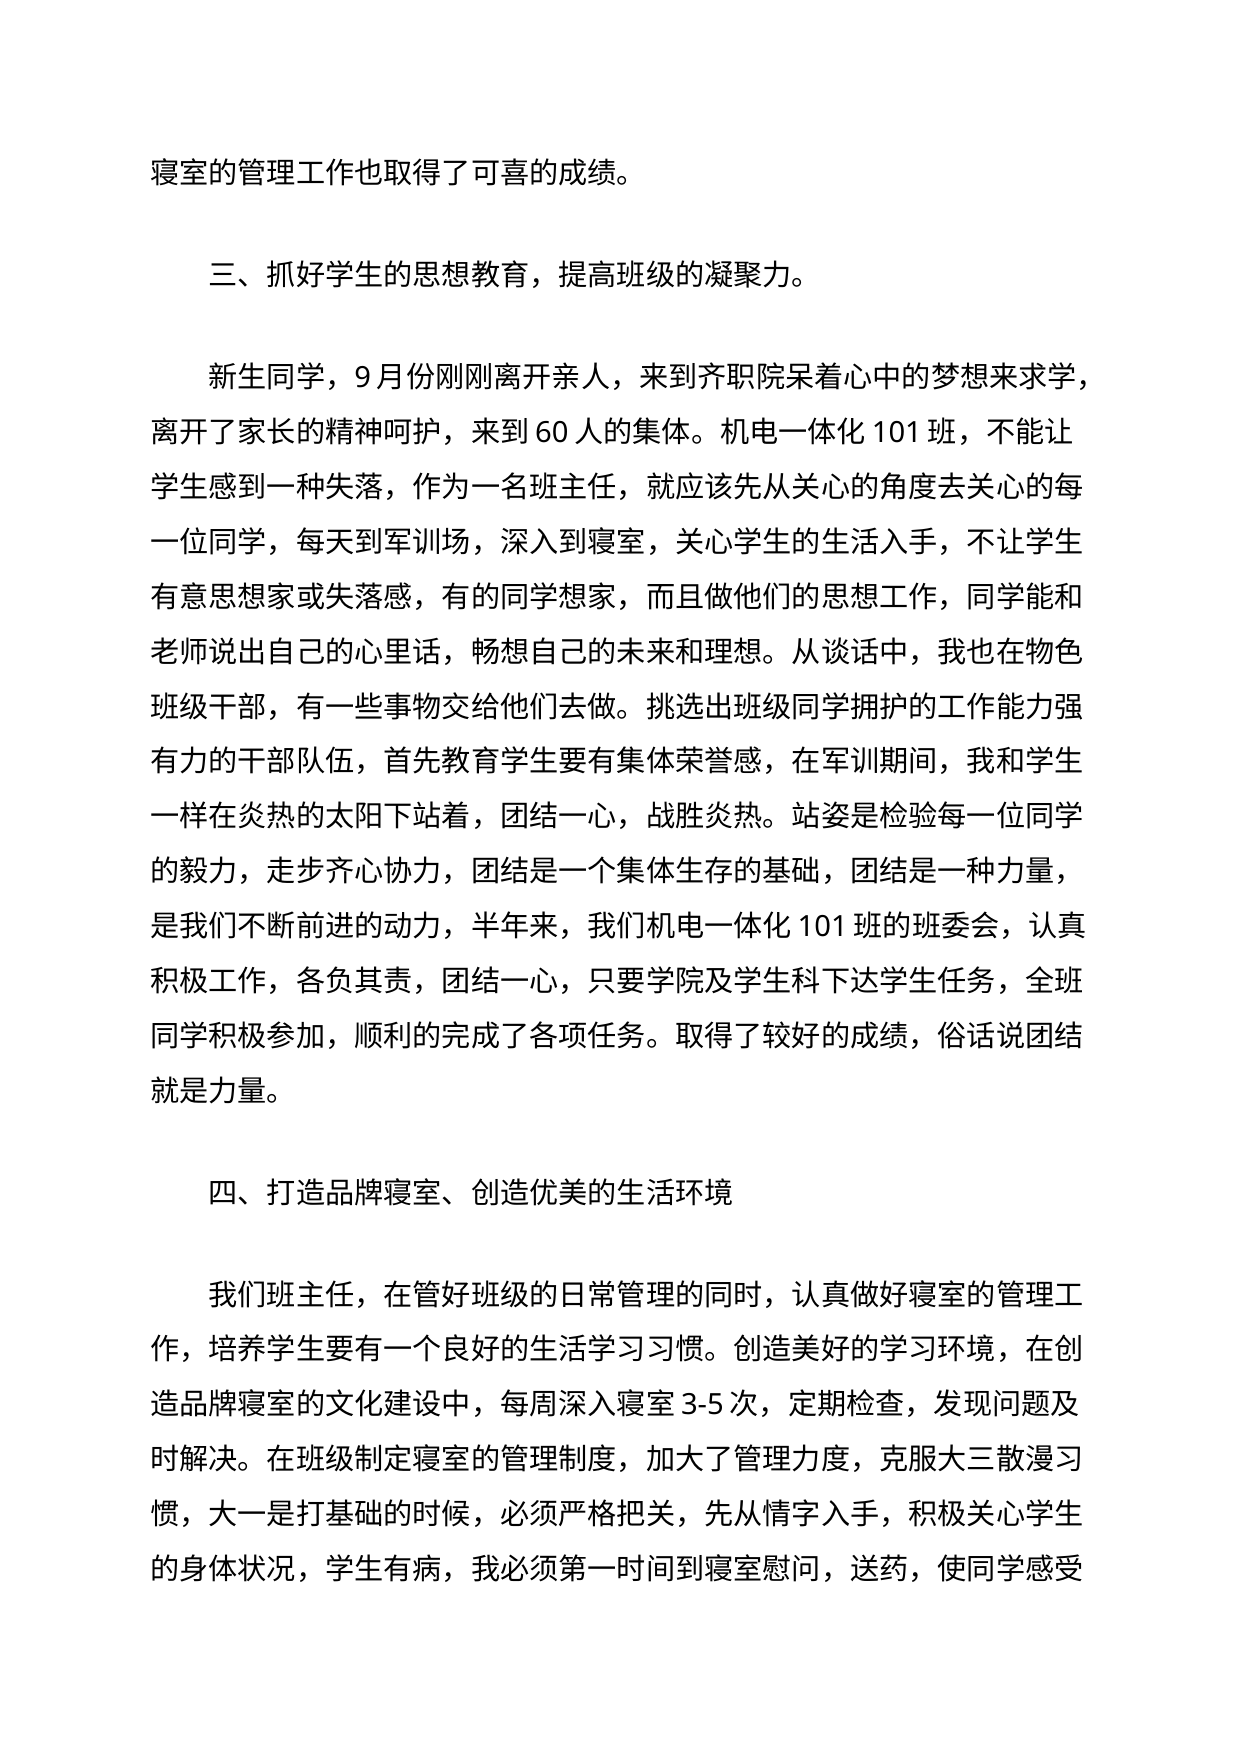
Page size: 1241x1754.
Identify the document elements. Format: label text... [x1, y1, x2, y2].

text 三、抓好学生的思想教育，提高班级的凝聚力。 [150, 252, 1090, 294]
text 四、打造品牌寝室、创造优美的生活环境 [150, 1169, 1090, 1212]
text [150, 1271, 1090, 1588]
text 新生同学，9月份刚刚离开亲人，来到齐职院呆着心中的梦想来求学，离开了家长的精神呵护，来到60人的集体。机电一体化101班，不能让学生感到一种失落，作为一名班主任，就应该先从关心的角度去关心的每一位同学，每天到军训场，深入到寝室，关心学生的生活入手，不让学生有意思想家或失落感，有的同学想家，而且做他们的思想工作，同学能和老师说出自己的心里话，畅想自己的未来和理想。从谈话中，我也在物色班级干部，有一些事物交给他们去做。挑选出班级同学拥护的工作能力强有力的干部队伍，首先教育学生要有集体荣誉感，在军训期间，我和学生一样在炎热的太阳下站着，团结一心，战胜炎热。站姿是检验每一位同学的毅力，走步齐心协力，团结是一个集体生存的基础，团结是一种力量，是我们不断前进的动力，半年来，我们机电一体化101班的班委会，认真积极工作，各负其责，团结一心，只要学院及学生科下达学生任务，全班同学积极参加，顺利的完成了各项任务。取得了较好的成绩，俗话说团结就是力量。 [150, 353, 1090, 1110]
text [150, 150, 1090, 192]
